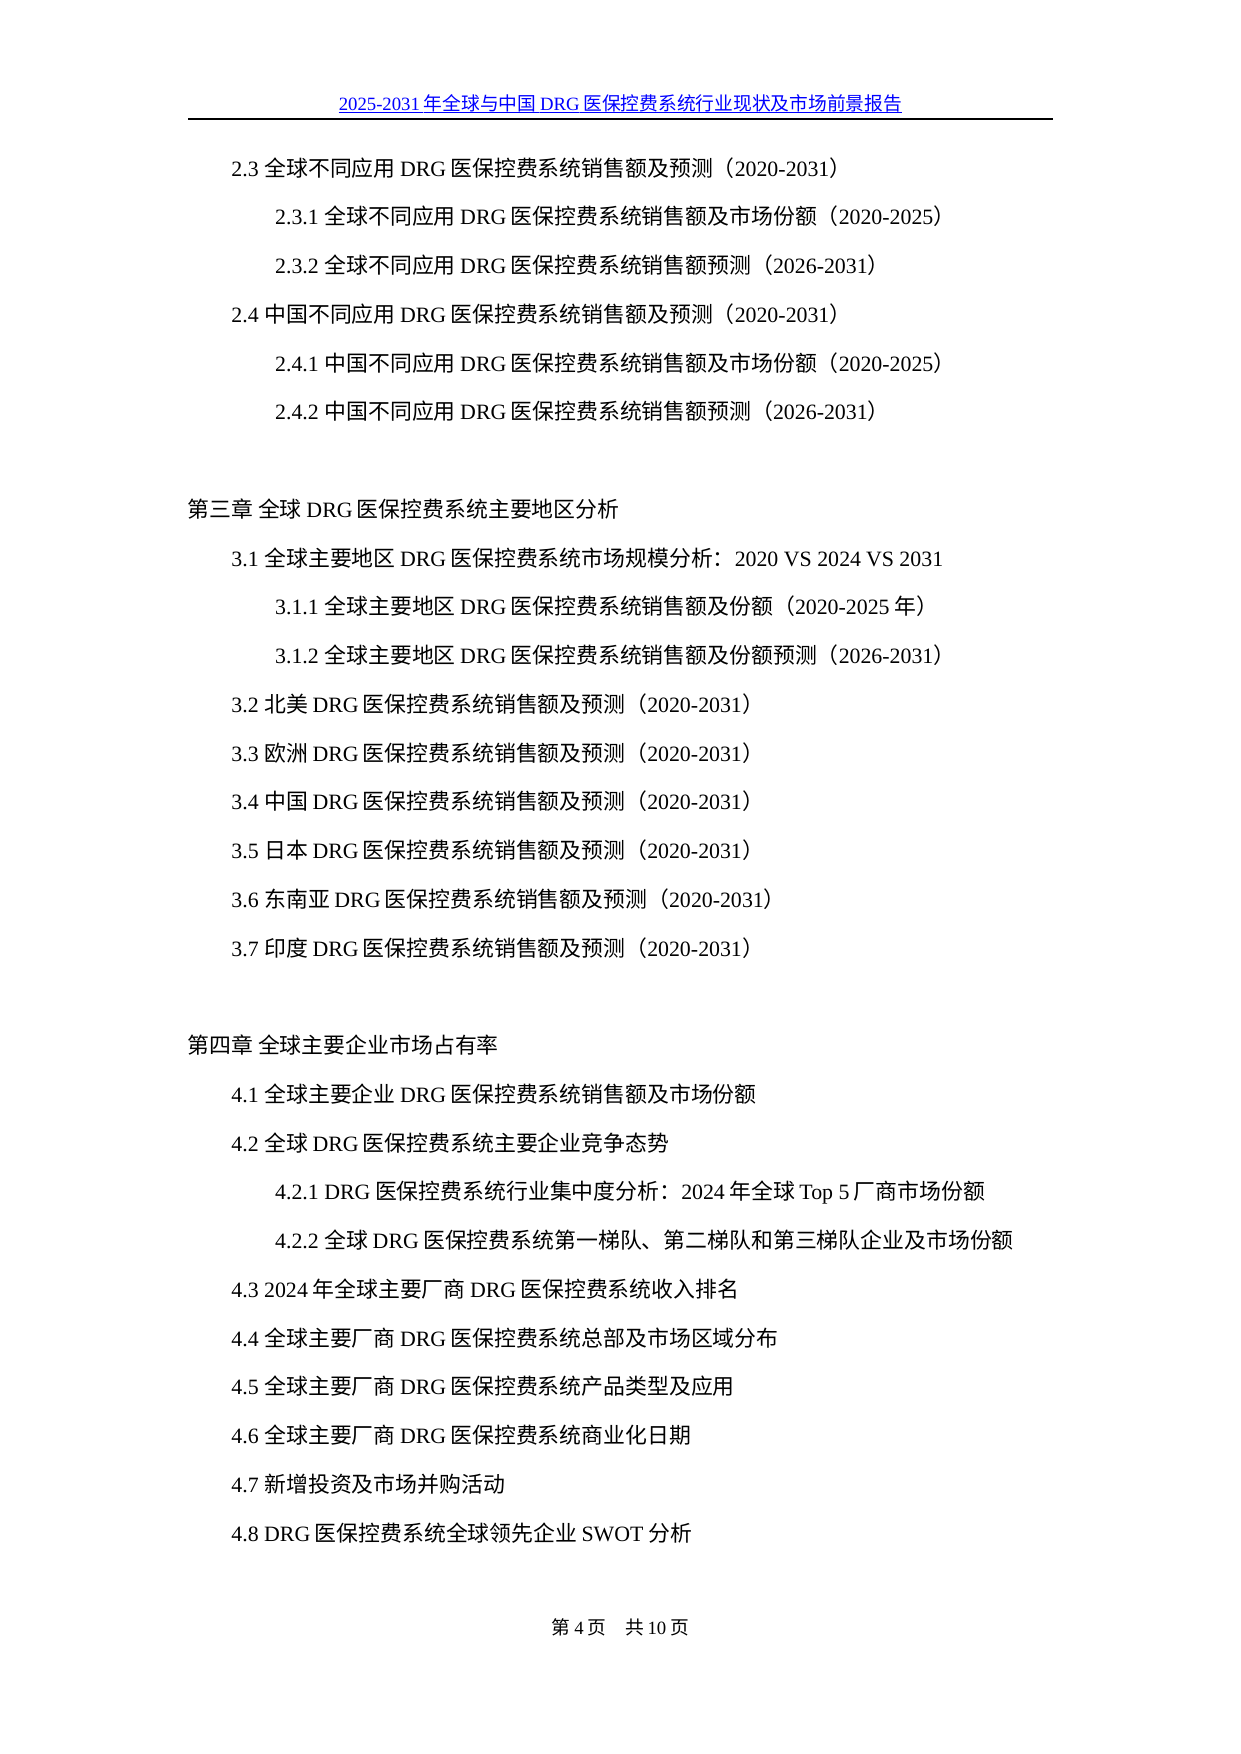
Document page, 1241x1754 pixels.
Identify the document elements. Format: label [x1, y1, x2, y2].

text [187, 150, 1053, 1548]
